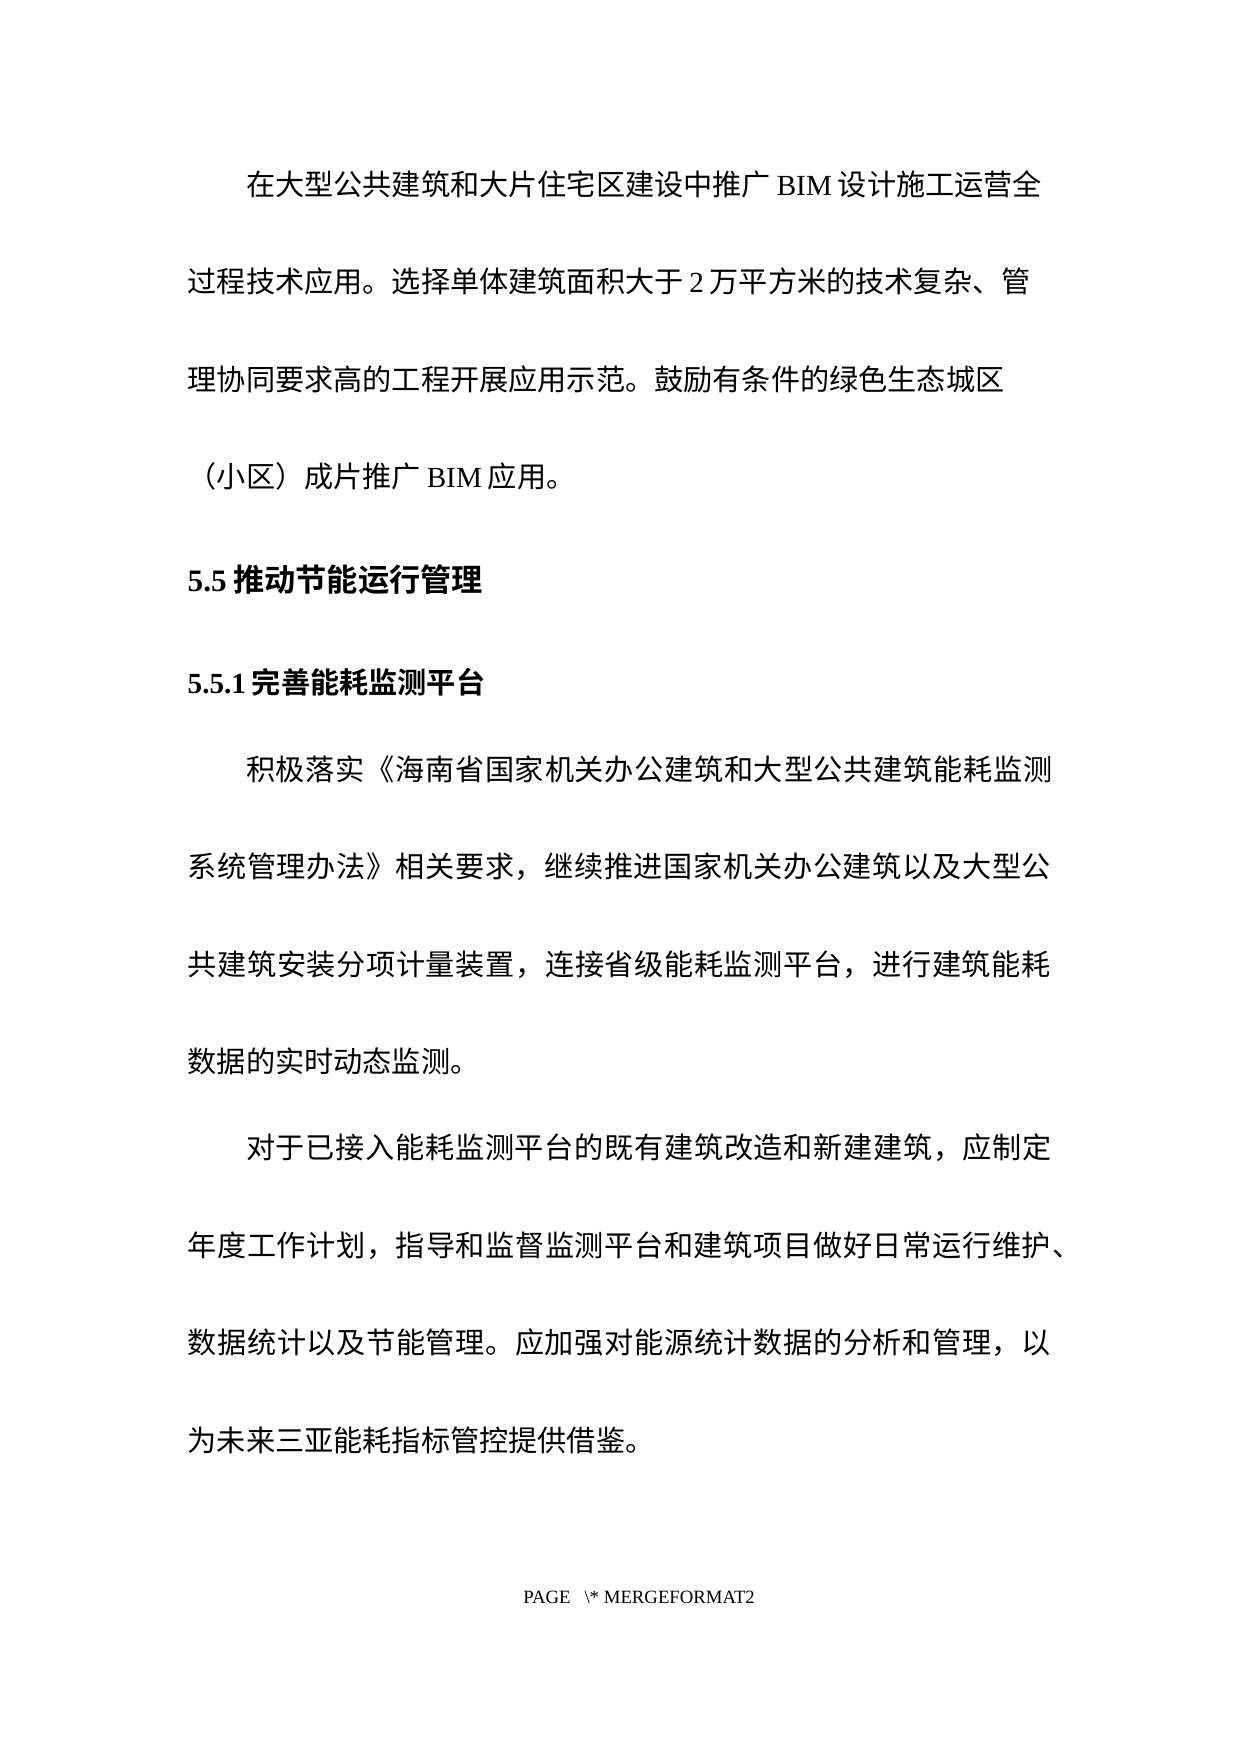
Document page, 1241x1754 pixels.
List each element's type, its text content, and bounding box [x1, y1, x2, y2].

text 在大型公共建筑和大片住宅区建设中推广BIM设计施工运营全过程技术应用。选择单体建筑面积大于2万平方米的技术复杂、管理协同要求高的工程开展应用示范。鼓励有条件的绿色生态城区（小区）成片推广BIM应用。 [187, 150, 1053, 507]
text 对于已接入能耗监测平台的既有建筑改造和新建建筑，应制定年度工作计划，指导和监督监测平台和建筑项目做好日常运行维护、数据统计以及节能管理。应加强对能源统计数据的分析和管理，以为未来三亚能耗指标管控提供借鉴。 [187, 1113, 1053, 1471]
subtitle 5.5推动节能运行管理 [187, 545, 1053, 610]
subtitle 5.5.1完善能耗监测平台 [187, 649, 1053, 714]
text 积极落实《海南省国家机关办公建筑和大型公共建筑能耗监测系统管理办法》相关要求，继续推进国家机关办公建筑以及大型公共建筑安装分项计量装置，连接省级能耗监测平台，进行建筑能耗数据的实时动态监测。 [187, 735, 1053, 1092]
